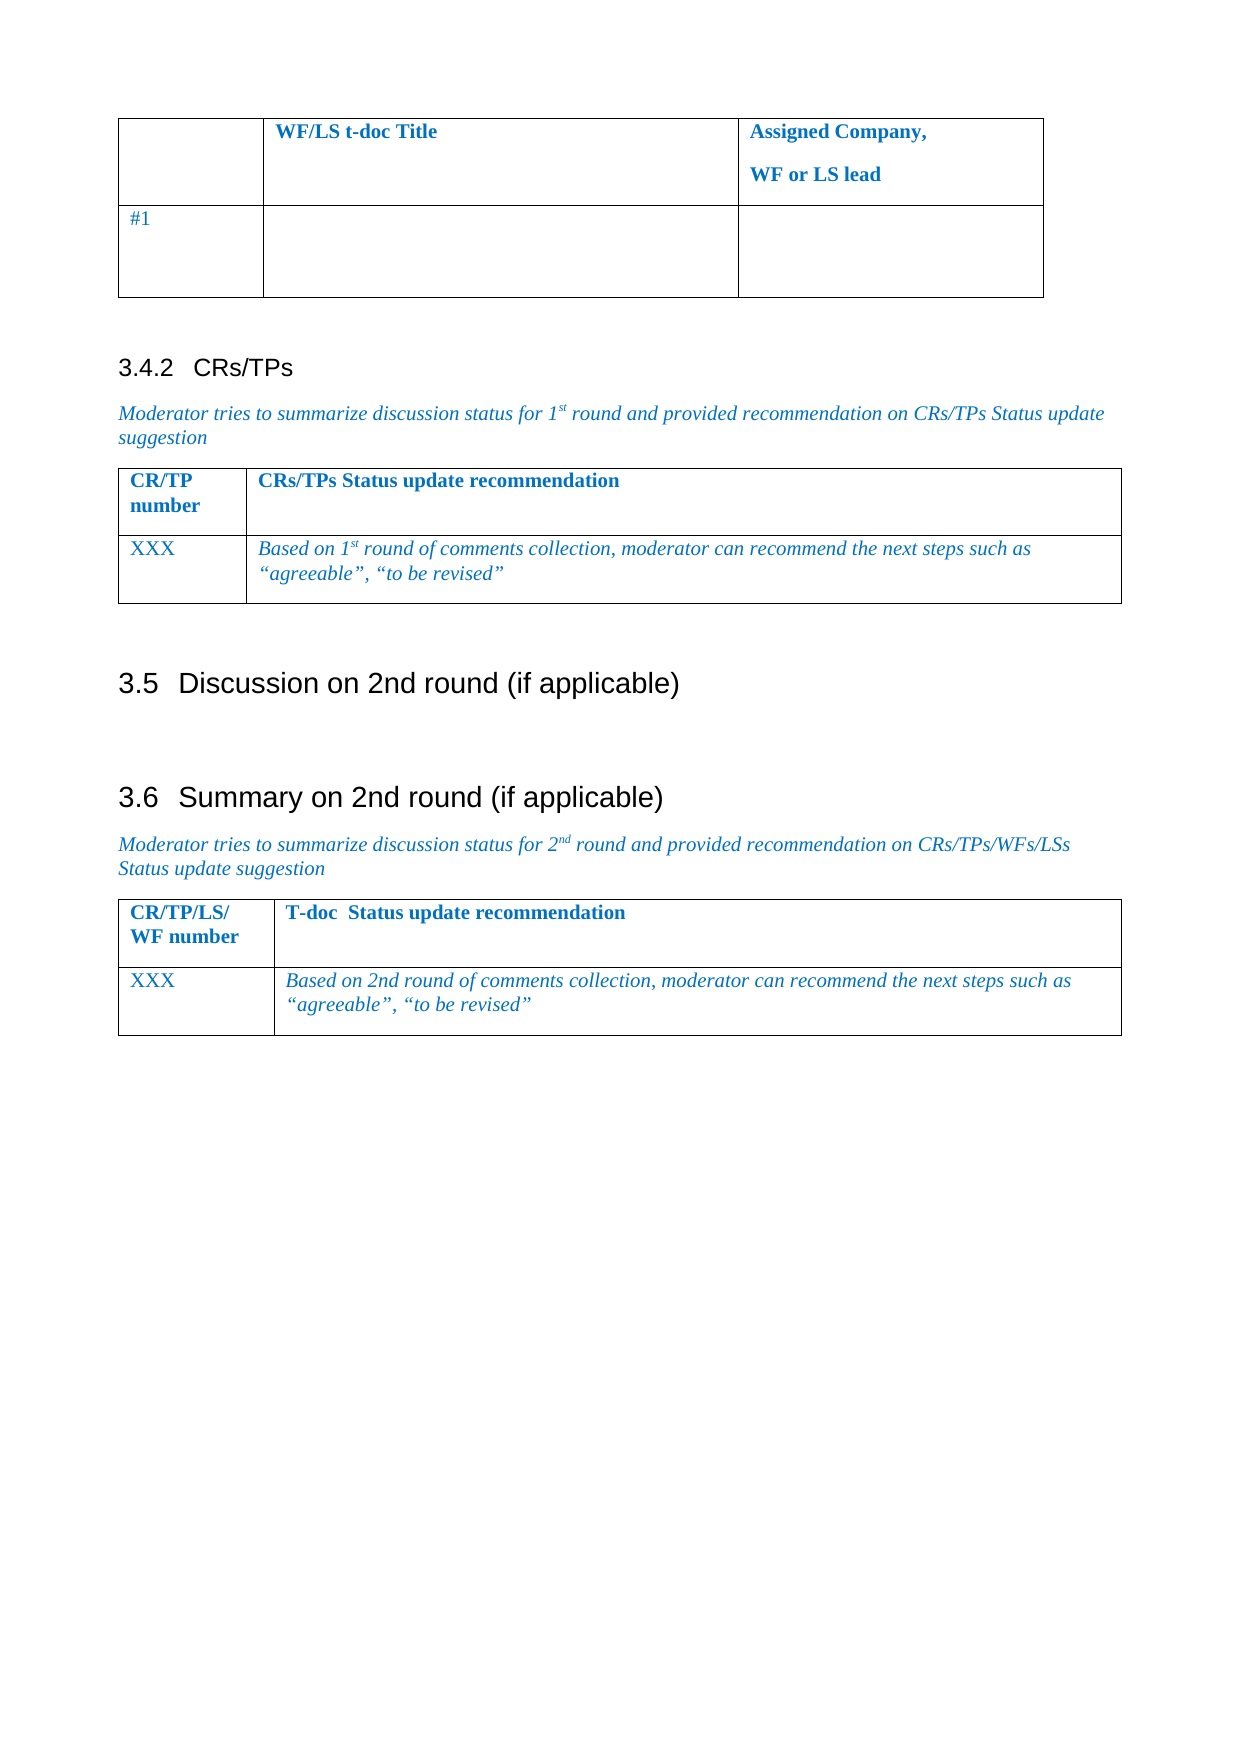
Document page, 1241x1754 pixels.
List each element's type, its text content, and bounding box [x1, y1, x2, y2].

table_cell XXX [119, 968, 274, 1035]
table_cell #1 [119, 206, 263, 297]
table_header [119, 119, 263, 205]
subtitle Discussion on 2nd round (if applicable) [118, 666, 1122, 699]
table_cell [264, 206, 738, 297]
text Moderator tries to summarize discussion status for 1st round and provided recommendation on CRs/TPs Status update suggestion [118, 401, 1122, 449]
table_header T-doc Status update recommendation [275, 900, 1121, 967]
table_header Assigned Company, WF or LS lead [739, 119, 1043, 205]
table_header WF/LS t-doc Title [264, 119, 738, 205]
text Moderator tries to summarize discussion status for 2nd round and provided recommendation on CRs/TPs/WFs/LSs Status update suggestion [118, 832, 1122, 880]
subtitle Summary on 2nd round (if applicable) [118, 780, 1122, 813]
table_cell Based on 2nd round of comments collection, moderator can recommend the next steps such as “agreeable”, “to be revised” [275, 968, 1121, 1035]
table_header CR/TP/LS/WF number [119, 900, 274, 967]
subtitle CRs/TPs [118, 353, 1122, 382]
table_cell Based on 1st round of comments collection, moderator can recommend the next steps such as “agreeable”, “to be revised” [247, 536, 1121, 603]
table_cell [739, 206, 1043, 297]
table_header CR/TP number [119, 469, 246, 535]
table_cell XXX [119, 536, 246, 603]
table_header CRs/TPs Status update recommendation [247, 469, 1121, 535]
